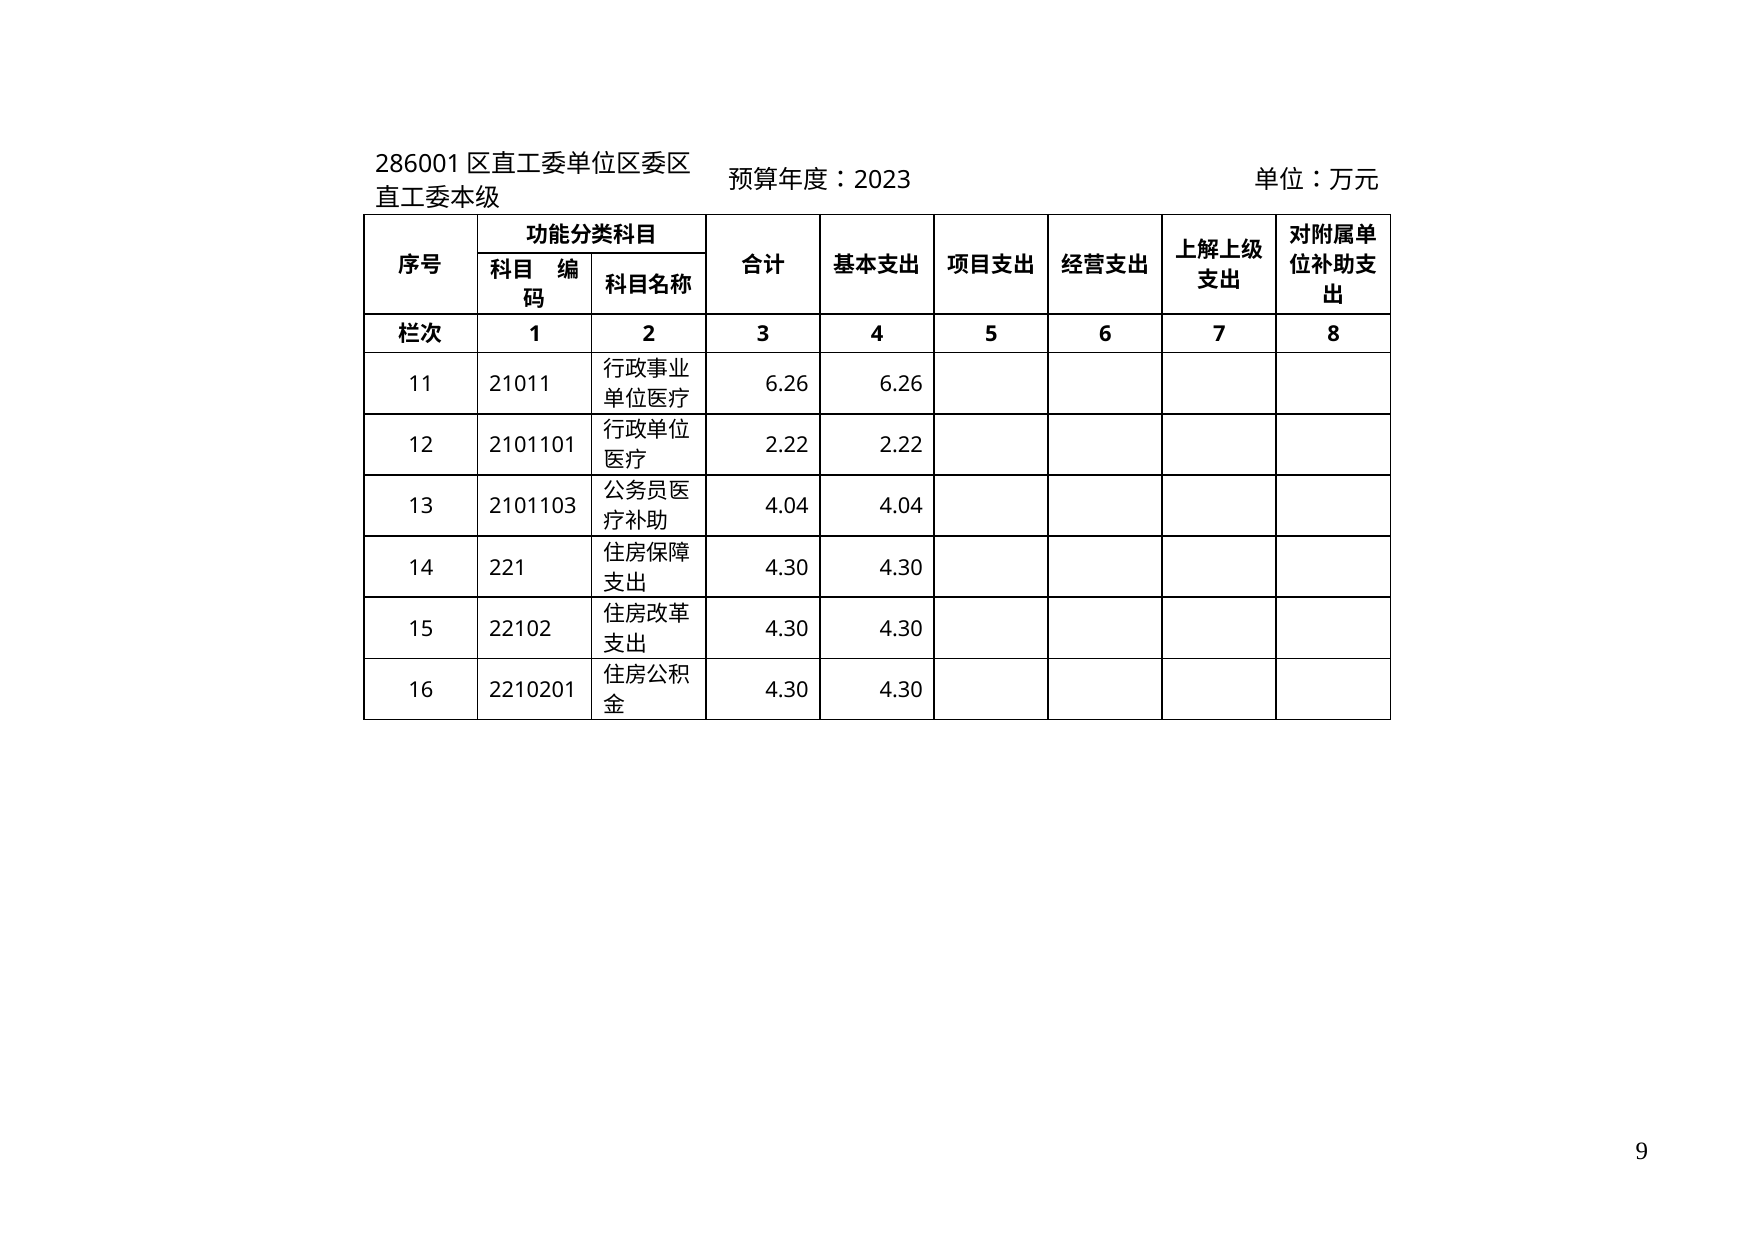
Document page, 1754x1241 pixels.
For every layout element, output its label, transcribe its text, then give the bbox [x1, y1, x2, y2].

table_cell 上解上级 支出 [1163, 215, 1275, 313]
table_cell 15 [365, 598, 477, 657]
table_cell [1049, 476, 1161, 535]
table_cell 4.30 [821, 659, 933, 718]
table_header 预算年度：2023 [707, 143, 933, 214]
table_cell [1277, 659, 1390, 718]
table_cell 2 [592, 315, 705, 352]
table_cell 住房改革支出 [592, 598, 705, 657]
table_cell [935, 659, 1047, 718]
table_cell [1277, 476, 1390, 535]
table_cell 4.30 [707, 598, 819, 657]
table_cell [935, 415, 1047, 474]
table_cell 住房公积金 [592, 659, 705, 718]
table_cell [1163, 537, 1275, 596]
table_cell 21011 [478, 353, 591, 413]
table_cell [1277, 598, 1390, 657]
table_cell [1277, 537, 1390, 596]
table_cell 22102 [478, 598, 591, 657]
table_cell 12 [365, 415, 477, 474]
table_cell 6.26 [821, 353, 933, 413]
table_cell 1 [478, 315, 591, 352]
table_cell 4.04 [821, 476, 933, 535]
table_cell [935, 353, 1047, 413]
table_cell 13 [365, 476, 477, 535]
table_cell [1163, 476, 1275, 535]
table_cell [1049, 598, 1161, 657]
table_cell 4.04 [707, 476, 819, 535]
table_cell [1049, 415, 1161, 474]
table_cell [1049, 537, 1161, 596]
table_cell 2101101 [478, 415, 591, 474]
table_cell 11 [365, 353, 477, 413]
table_cell 经营支出 [1049, 215, 1161, 313]
table_cell 8 [1277, 315, 1390, 352]
table_cell 6.26 [707, 353, 819, 413]
table_cell 行政单位医疗 [592, 415, 705, 474]
table_cell 行政事业单位医疗 [592, 353, 705, 413]
table_cell 16 [365, 659, 477, 718]
table_cell 7 [1163, 315, 1275, 352]
table_cell [1277, 353, 1390, 413]
table_cell 2210201 [478, 659, 591, 718]
table_cell 科目 编码 [478, 254, 591, 313]
table_cell 2.22 [707, 415, 819, 474]
table_cell [1277, 415, 1390, 474]
table_cell 住房保障支出 [592, 537, 705, 596]
table_cell 项目支出 [935, 215, 1047, 313]
table_cell 4 [821, 315, 933, 352]
table_cell 对附属单位补助支出 [1277, 215, 1390, 313]
table_cell 栏次 [365, 315, 477, 352]
table_cell 3 [707, 315, 819, 352]
table_cell [1049, 353, 1161, 413]
table_cell [1163, 598, 1275, 657]
table_cell [935, 598, 1047, 657]
table_cell 4.30 [707, 537, 819, 596]
table_cell 4.30 [707, 659, 819, 718]
table_cell 6 [1049, 315, 1161, 352]
table_cell [1163, 659, 1275, 718]
table_cell [1163, 353, 1275, 413]
table_cell 基本支出 [821, 215, 933, 313]
table_cell [935, 537, 1047, 596]
table_cell 2.22 [821, 415, 933, 474]
table_cell 221 [478, 537, 591, 596]
table_cell [1163, 415, 1275, 474]
table_cell [1049, 659, 1161, 718]
table_cell 5 [935, 315, 1047, 352]
table_cell 合计 [707, 215, 819, 313]
table_header 286001区直工委单位区委区直工委本级 [365, 143, 705, 214]
table_header 单位：万元 [935, 143, 1390, 214]
table_cell 科目名称 [592, 254, 705, 313]
table_cell 序号 [365, 215, 477, 313]
table_cell 公务员医疗补助 [592, 476, 705, 535]
table_cell 14 [365, 537, 477, 596]
table_cell 4.30 [821, 598, 933, 657]
table_cell 2101103 [478, 476, 591, 535]
table_cell 4.30 [821, 537, 933, 596]
table_cell [935, 476, 1047, 535]
table_cell 功能分类科目 [478, 215, 705, 252]
